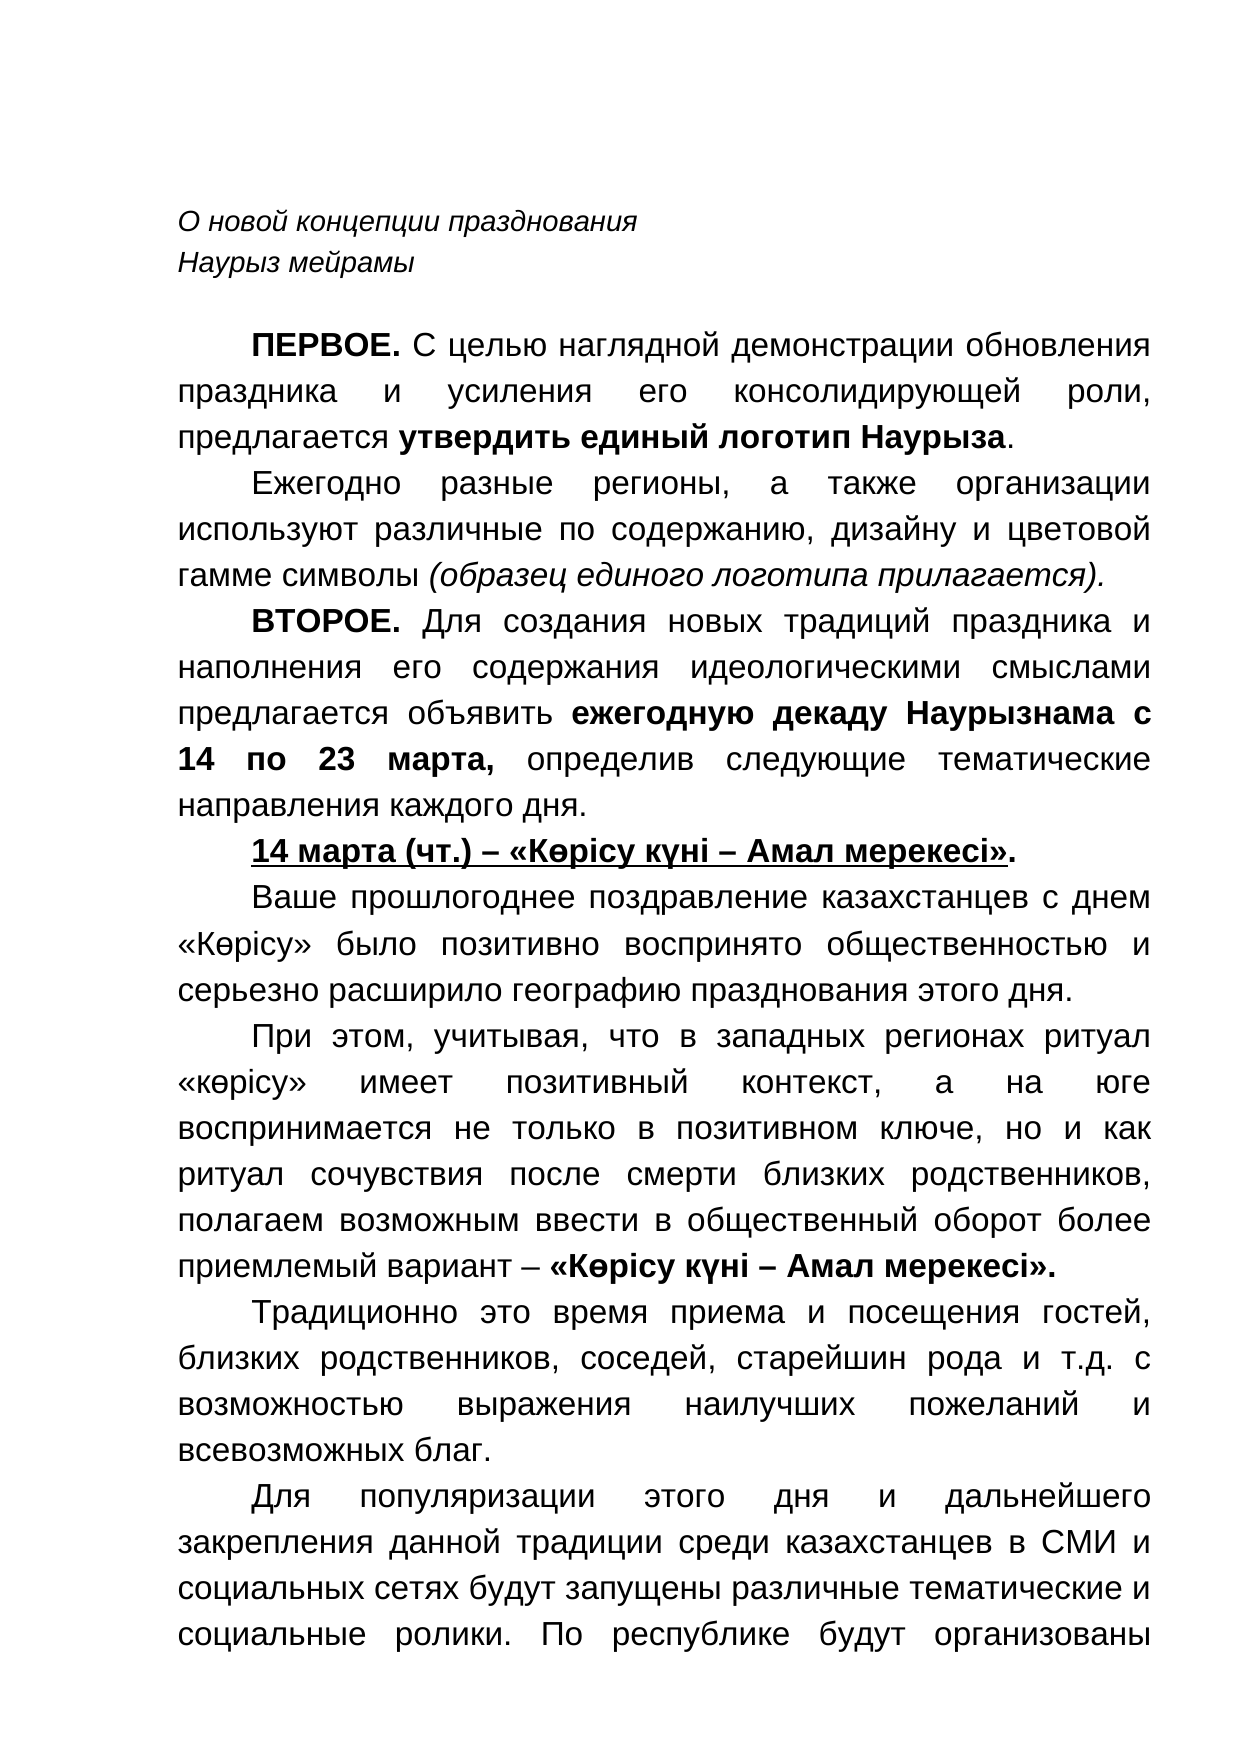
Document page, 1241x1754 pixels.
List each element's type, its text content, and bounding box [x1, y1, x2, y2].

text ВТОРОЕ. Для создания новых традиций праздника и наполнения его содержания идеологическими смыслами предлагается объявить ежегодную декаду Наурызнама с 14 по 23 марта, определив следующие тематические направления каждого дня. [177, 601, 1152, 824]
text О новой концепции празднования [177, 204, 1152, 238]
text Ежегодно разные регионы, а также организации используют различные по содержанию, дизайну и цветовой гамме символы (образец единого логотипа прилагается). [177, 463, 1152, 594]
text ПЕРВОЕ. С целью наглядной демонстрации обновления праздника и усиления его консолидирующей роли, предлагается утвердить единый логотип Наурыза. [177, 325, 1152, 456]
text Ваше прошлогоднее поздравление казахстанцев с днем «Көрісу» было позитивно воспринято общественностью и серьезно расширило географию празднования этого дня. [177, 877, 1152, 1008]
text При этом, учитывая, что в западных регионах ритуал «көрісу» имеет позитивный контекст, а на юге воспринимается не только в позитивном ключе, но и как ритуал сочувствия после смерти близких родственников, полагаем возможным ввести в общественный оборот более приемлемый вариант – «Көрісу күні – Амал мерекесі». [177, 1016, 1152, 1284]
text Наурыз мейрамы [177, 244, 1152, 278]
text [177, 1476, 1152, 1653]
text Традиционно это время приема и посещения гостей, близких родственников, соседей, старейшин рода и т.д. с возможностью выражения наилучших пожеланий и всевозможных благ. [177, 1292, 1152, 1468]
text 14 марта (чт.) – «Көрісу күні – Амал мерекесі». [177, 831, 1152, 870]
